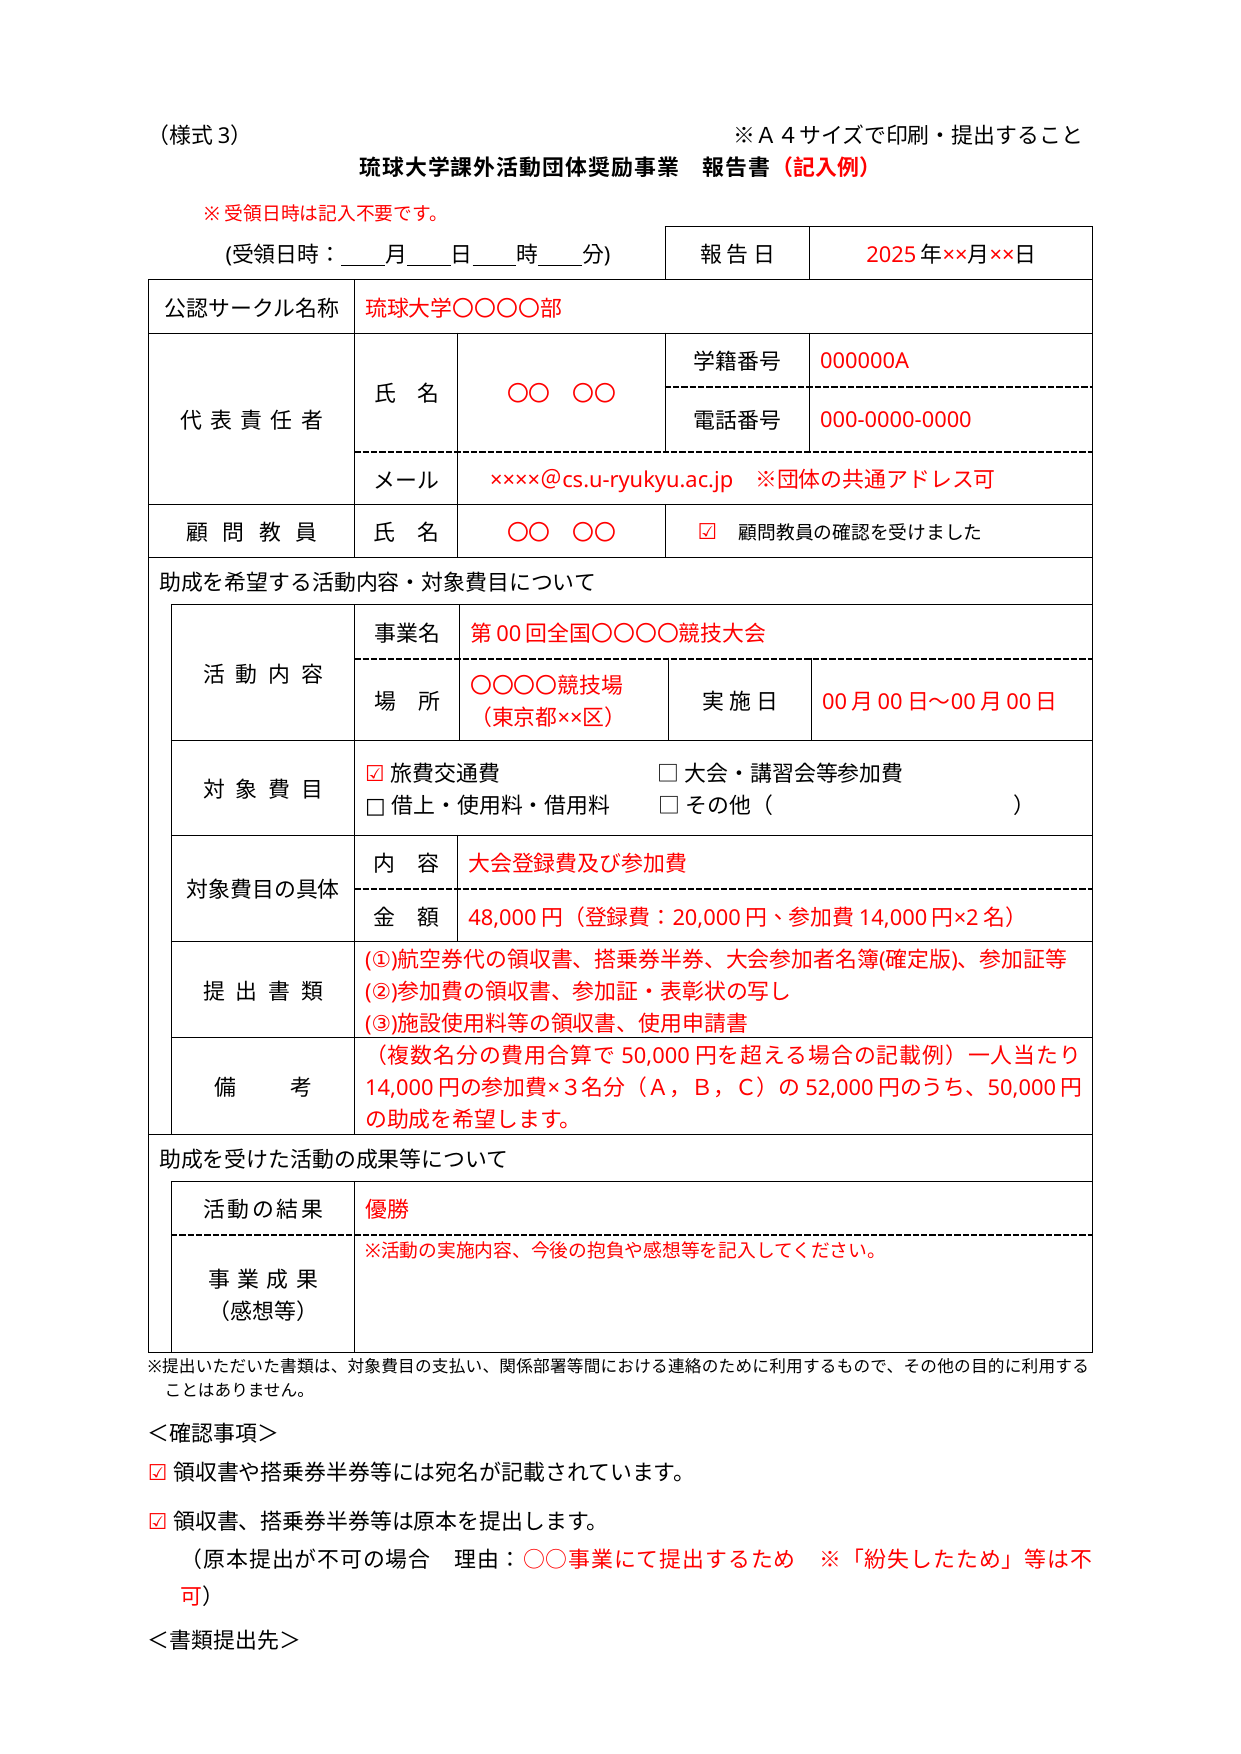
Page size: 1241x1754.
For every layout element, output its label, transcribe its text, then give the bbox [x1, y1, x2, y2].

table_cell 事業名 [355, 605, 459, 657]
table_cell 対象費目 [172, 741, 354, 835]
table_cell 活動内容 [172, 605, 354, 740]
table_cell ☑ 旅費交通費 □ 大会・講習会等参加費 □ 借上・使用料・借用料 □ その他（ ） [355, 741, 1092, 835]
table_cell 〇〇 〇〇 [458, 334, 665, 451]
table_cell 事業成果 （感想等） [172, 1234, 354, 1352]
table_cell メール [355, 451, 457, 504]
table_cell 氏 名 [355, 334, 457, 451]
table_cell 活動の結果 [172, 1182, 354, 1234]
table_header 2025年××月××日 [810, 227, 1092, 279]
table_cell ××××＠cs.u-ryukyu.ac.jp ※団体の共通アドレス可 [458, 451, 1092, 504]
table_cell 〇〇 〇〇 [458, 505, 665, 557]
table_cell 金 額 [355, 888, 457, 941]
table_cell ☑ 顧問教員の確認を受けました [666, 505, 1092, 557]
text （様式3） ※Ａ４サイズで印刷・提出すること [148, 118, 1092, 150]
table_cell 対象費目の具体 [172, 836, 354, 941]
table_cell [149, 604, 171, 1133]
text ※提出いただいた書類は、対象費目の支払い、関係部署等間における連絡のために利用するもので、その他の目的に利用することはありません。 [148, 1353, 1092, 1402]
text ＜確認事項＞ [148, 1413, 1092, 1451]
text ※ 受領日時は記入不要です。 [148, 199, 1092, 226]
table_cell ※活動の実施内容、今後の抱負や感想等を記入してください。 [355, 1234, 1092, 1352]
table_header 報 告 日 [666, 227, 809, 279]
table_cell 大会登録費及び参加費 [458, 836, 1092, 888]
table_header (受領日時： 月 日 時 分) [149, 226, 665, 279]
table_cell 助成を受けた活動の成果等について [149, 1135, 1092, 1181]
table_cell 提出書類 [172, 942, 354, 1037]
text 琉球大学課外活動団体奨励事業 報告書（記入例） [148, 150, 1092, 182]
text ☑ 領収書、搭乗券半券等は原本を提出します。 （原本提出が不可の場合 理由：○○事業にて提出するため ※「紛失したため」等は不可） [148, 1499, 1092, 1612]
table_cell 第00回全国〇〇〇〇競技大会 [460, 605, 1092, 657]
table_cell 48,000円（登録費：20,000円、参加費14,000円×2名） [458, 888, 1092, 941]
table_cell （複数名分の費用合算で50,000円を超える場合の記載例）一人当たり14,000円の参加費×３名分（Ａ，Ｂ，Ｃ）の52,000円のうち、50,000円の助成を希望します。 [355, 1038, 1092, 1133]
table_cell 助成を希望する活動内容・対象費目について [149, 558, 1092, 604]
table_cell [149, 1181, 171, 1352]
table_cell 琉球大学〇〇〇〇部 [355, 280, 1092, 332]
table_cell 優勝 [355, 1182, 1092, 1234]
table_cell (①)航空券代の領収書、搭乗券半券、大会参加者名簿(確定版)、参加証等 (②)参加費の領収書、参加証・表彰状の写し (③)施設使用料等の領収書、使用申請書 [355, 942, 1092, 1037]
table_cell 電話番号 [666, 386, 809, 451]
table_cell 氏 名 [355, 505, 457, 557]
table_cell 内 容 [355, 836, 457, 888]
table_cell 〇〇〇〇競技場 （東京都××区） [460, 658, 668, 740]
table_cell 備考 [172, 1038, 354, 1133]
table_cell 代表責任者 [149, 334, 354, 504]
text ☑ 領収書や搭乗券半券等には宛名が記載されています。 [148, 1451, 1092, 1488]
table_cell 学籍番号 [666, 334, 809, 386]
table_cell 00月00日～00月00日 [812, 658, 1092, 740]
table_cell 000000A [810, 334, 1092, 386]
table_cell 実 施 日 [669, 658, 811, 740]
table_cell 場 所 [355, 658, 459, 740]
table_cell 顧問教員 [149, 505, 354, 557]
table_cell 000-0000-0000 [810, 386, 1092, 451]
table_cell 公認サークル名称 [149, 280, 354, 332]
text ＜書類提出先＞ [148, 1623, 1092, 1655]
